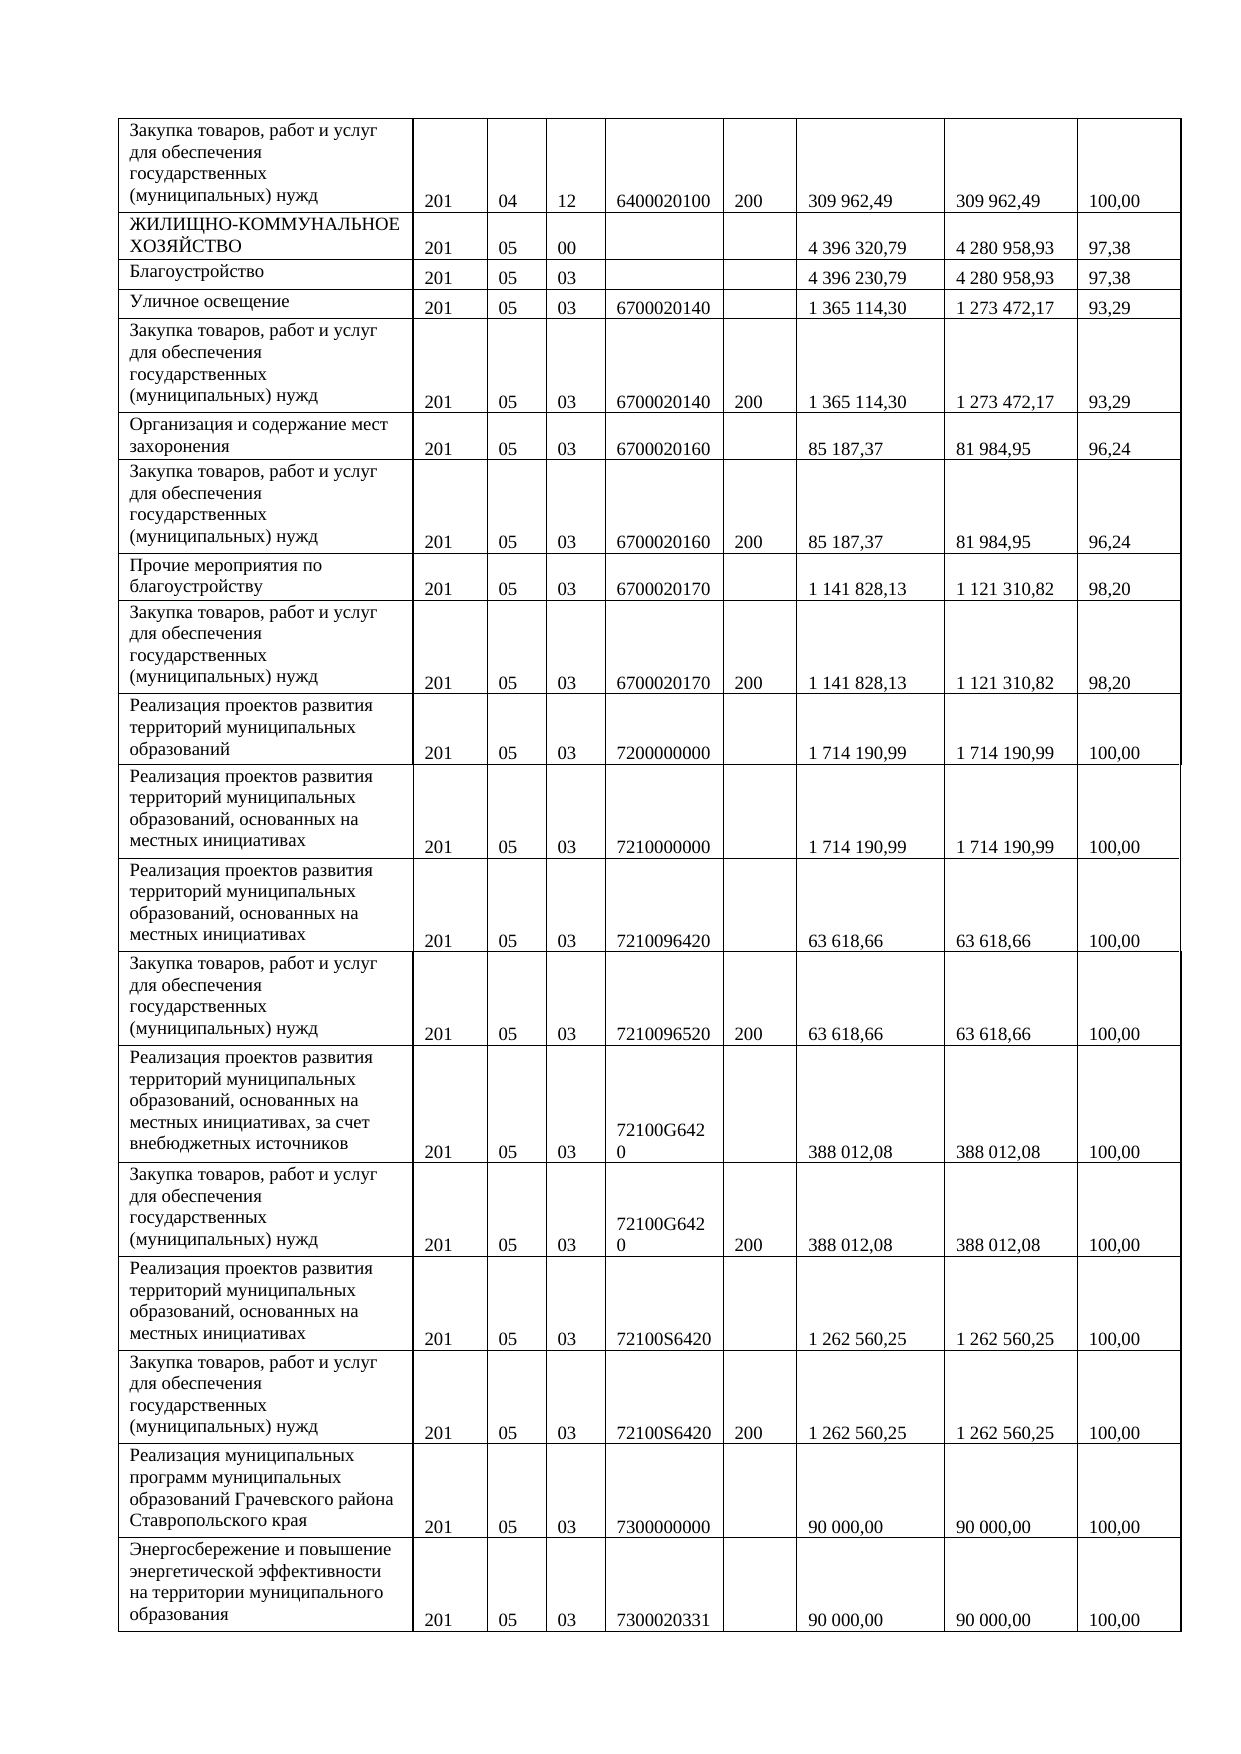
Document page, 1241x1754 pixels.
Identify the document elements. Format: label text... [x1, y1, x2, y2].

table_cell 97,38 [1078, 213, 1180, 259]
table_cell 100,00 [1078, 1351, 1180, 1443]
table_cell 98,20 [1078, 601, 1180, 693]
table_cell 100,00 [1078, 1257, 1180, 1349]
table_cell Реализация проектов развития территорий муниципальных образований, основанных на местных инициативах [119, 859, 413, 951]
table_cell 7300020331 [606, 1538, 723, 1631]
table_cell 6700020160 [606, 413, 723, 459]
table_cell 201 [414, 1163, 487, 1256]
table_cell 05 [488, 952, 546, 1045]
table_cell 309 962,49 [945, 119, 1077, 212]
table_cell 05 [488, 554, 546, 599]
table_cell [724, 290, 796, 318]
table_cell 72100G6420 [606, 1046, 723, 1162]
table_cell 63 618,66 [945, 952, 1077, 1045]
table_cell 201 [414, 1351, 487, 1443]
table_cell Закупка товаров, работ и услуг для обеспечения государственных (муниципальных) нужд [119, 119, 412, 212]
table_cell 03 [547, 1257, 605, 1349]
table_cell 201 [414, 601, 487, 693]
table_cell 63 618,66 [797, 859, 944, 951]
table_cell Реализация проектов развития территорий муниципальных образований, основанных на местных инициативах [119, 765, 413, 857]
table_cell 96,24 [1078, 460, 1180, 553]
table_cell 201 [414, 319, 487, 412]
table_cell 388 012,08 [945, 1046, 1077, 1162]
table_cell 03 [547, 952, 605, 1045]
table_cell Реализация проектов развития территорий муниципальных образований, основанных на местных инициативах, за счет внебюджетных источников [119, 1046, 412, 1162]
table_cell 201 [414, 290, 487, 318]
table_cell 05 [488, 413, 546, 459]
table_cell 81 984,95 [945, 413, 1077, 459]
table_cell 200 [724, 319, 796, 412]
table_cell Закупка товаров, работ и услуг для обеспечения государственных (муниципальных) нужд [119, 1163, 412, 1256]
table_cell 63 618,66 [945, 859, 1077, 951]
table_cell [724, 213, 796, 259]
table_cell [606, 213, 723, 259]
table_cell 03 [547, 460, 605, 553]
table_cell 201 [414, 213, 487, 259]
table_cell 96,24 [1078, 413, 1180, 459]
table_cell 6700020140 [606, 290, 723, 318]
table_cell 200 [724, 460, 796, 553]
table_cell 201 [414, 694, 487, 764]
table_cell 4 280 958,93 [945, 260, 1077, 288]
table_cell 81 984,95 [945, 460, 1077, 553]
table_cell 201 [414, 460, 487, 553]
table_cell 03 [547, 859, 605, 951]
table_cell 1 273 472,17 [945, 319, 1077, 412]
table_cell 05 [488, 765, 546, 857]
table_cell 1 262 560,25 [797, 1257, 944, 1349]
table_cell 98,20 [1078, 554, 1180, 599]
table_cell 200 [724, 952, 796, 1045]
table_cell 7200000000 [606, 694, 723, 764]
table_cell 05 [488, 859, 546, 951]
table_cell 03 [547, 1351, 605, 1443]
table_cell 388 012,08 [797, 1046, 944, 1162]
table_cell 1 121 310,82 [945, 554, 1077, 599]
table_cell 03 [547, 554, 605, 599]
table_cell 05 [488, 260, 546, 288]
table_cell Благоустройство [119, 260, 412, 288]
table_cell 05 [488, 213, 546, 259]
table_cell 05 [488, 601, 546, 693]
table_cell 4 396 320,79 [797, 213, 944, 259]
table_cell 201 [414, 1046, 487, 1162]
table_cell 03 [547, 694, 605, 764]
table_cell [724, 859, 796, 951]
table_cell Закупка товаров, работ и услуг для обеспечения государственных (муниципальных) нужд [119, 319, 412, 412]
table_cell 03 [547, 319, 605, 412]
table_cell 201 [414, 952, 487, 1045]
table_cell 12 [547, 119, 605, 212]
table_cell 7210000000 [606, 765, 723, 857]
table_cell 85 187,37 [797, 413, 944, 459]
table_cell 100,00 [1078, 1046, 1180, 1162]
table_cell 05 [488, 1163, 546, 1256]
table_cell 6700020160 [606, 460, 723, 553]
table_cell 05 [488, 1351, 546, 1443]
table_cell 100,00 [1078, 119, 1180, 212]
table_cell 200 [724, 1351, 796, 1443]
table_cell Закупка товаров, работ и услуг для обеспечения государственных (муниципальных) нужд [119, 952, 412, 1045]
table_cell 1 273 472,17 [945, 290, 1077, 318]
table_cell 1 262 560,25 [797, 1351, 944, 1443]
table_cell Реализация проектов развития территорий муниципальных образований [119, 694, 412, 764]
table_cell 05 [488, 460, 546, 553]
table_cell 03 [547, 765, 605, 857]
table_cell 1 365 114,30 [797, 290, 944, 318]
table_cell 72100S6420 [606, 1257, 723, 1349]
table_cell 03 [547, 290, 605, 318]
table_cell Прочие мероприятия по благоустройству [119, 554, 412, 599]
table_cell [724, 1444, 796, 1537]
table_cell Реализация проектов развития территорий муниципальных образований, основанных на местных инициативах [119, 1257, 412, 1349]
table_cell 00 [547, 213, 605, 259]
table_cell 1 714 190,99 [945, 765, 1077, 857]
table_cell [724, 765, 796, 857]
table_cell [724, 554, 796, 599]
table_cell [724, 1538, 796, 1631]
table_cell Закупка товаров, работ и услуг для обеспечения государственных (муниципальных) нужд [119, 1351, 412, 1443]
table_cell 90 000,00 [945, 1538, 1077, 1631]
table_cell 1 262 560,25 [945, 1257, 1077, 1349]
table_cell [724, 1046, 796, 1162]
table_cell 6700020170 [606, 554, 723, 599]
table_cell 201 [414, 554, 487, 599]
table_cell 03 [547, 1538, 605, 1631]
table_cell 201 [414, 119, 487, 212]
table_cell 388 012,08 [797, 1163, 944, 1256]
table_cell 100,00 [1078, 694, 1180, 764]
table_cell 93,29 [1078, 319, 1180, 412]
table_cell [606, 260, 723, 288]
table_cell 05 [488, 1538, 546, 1631]
table_cell 72100S6420 [606, 1351, 723, 1443]
table_cell Энергосбережение и повышение энергетической эффективности на территории муниципального образования [119, 1538, 412, 1631]
table_cell 85 187,37 [797, 460, 944, 553]
table_cell 90 000,00 [797, 1538, 944, 1631]
table_cell 201 [414, 413, 487, 459]
table_cell 03 [547, 1163, 605, 1256]
table_cell 4 280 958,93 [945, 213, 1077, 259]
table_cell [724, 694, 796, 764]
table_cell 1 121 310,82 [945, 601, 1077, 693]
table_cell Реализация муниципальных программ муниципальных образований Грачевского района Ставропольского края [119, 1444, 412, 1537]
table_cell 1 714 190,99 [797, 694, 944, 764]
table_cell 1 365 114,30 [797, 319, 944, 412]
table_cell [724, 413, 796, 459]
table_cell 7210096520 [606, 952, 723, 1045]
table_cell 201 [414, 260, 487, 288]
table_cell 201 [414, 1538, 487, 1631]
table_cell 100,00 [1078, 1444, 1180, 1537]
table_cell [724, 260, 796, 288]
table_cell 100,00 [1078, 1163, 1180, 1256]
table_cell 309 962,49 [797, 119, 944, 212]
table_cell 100,00 [1078, 1538, 1180, 1631]
table_cell 200 [724, 119, 796, 212]
table_cell 200 [724, 601, 796, 693]
table_cell 04 [488, 119, 546, 212]
table_cell 7210096420 [606, 859, 723, 951]
table_cell 90 000,00 [945, 1444, 1077, 1537]
table_cell 6400020100 [606, 119, 723, 212]
table_cell 6700020140 [606, 319, 723, 412]
table_cell 1 714 190,99 [797, 765, 944, 857]
table_cell 7300000000 [606, 1444, 723, 1537]
table_cell 05 [488, 1444, 546, 1537]
table_cell 1 141 828,13 [797, 601, 944, 693]
table_cell 200 [724, 1163, 796, 1256]
table_cell 6700020170 [606, 601, 723, 693]
table_cell 97,38 [1078, 260, 1180, 288]
table_cell Закупка товаров, работ и услуг для обеспечения государственных (муниципальных) нужд [119, 460, 412, 553]
table_cell 03 [547, 601, 605, 693]
table_cell 03 [547, 413, 605, 459]
table_cell 100,00 [1078, 764, 1180, 857]
table_cell 93,29 [1078, 290, 1180, 318]
table_cell 1 714 190,99 [945, 694, 1077, 764]
table_cell Уличное освещение [119, 290, 412, 318]
table_cell 72100G6420 [606, 1163, 723, 1256]
table_cell [724, 1257, 796, 1349]
table_cell Закупка товаров, работ и услуг для обеспечения государственных (муниципальных) нужд [119, 601, 412, 693]
table_cell 05 [488, 290, 546, 318]
table_cell 05 [488, 319, 546, 412]
table_cell 63 618,66 [797, 952, 944, 1045]
table_cell 201 [414, 1257, 487, 1349]
table_cell 388 012,08 [945, 1163, 1077, 1256]
table_cell 05 [488, 1257, 546, 1349]
table_cell 1 141 828,13 [797, 554, 944, 599]
table_cell 03 [547, 1046, 605, 1162]
table_cell 03 [547, 260, 605, 288]
table_cell 100,00 [1078, 951, 1180, 1045]
table_cell 4 396 230,79 [797, 260, 944, 288]
table_cell 201 [414, 765, 487, 857]
table_cell 1 262 560,25 [945, 1351, 1077, 1443]
table_cell 90 000,00 [797, 1444, 944, 1537]
table_cell 03 [547, 1444, 605, 1537]
table_cell Организация и содержание мест захоронения [119, 413, 412, 459]
table_cell 201 [414, 859, 487, 951]
table_cell 05 [488, 694, 546, 764]
table_cell 201 [414, 1444, 487, 1537]
table_cell 100,00 [1078, 858, 1180, 951]
table_cell 05 [488, 1046, 546, 1162]
table_cell ЖИЛИЩНО-КОММУНАЛЬНОЕ ХОЗЯЙСТВО [119, 213, 412, 259]
